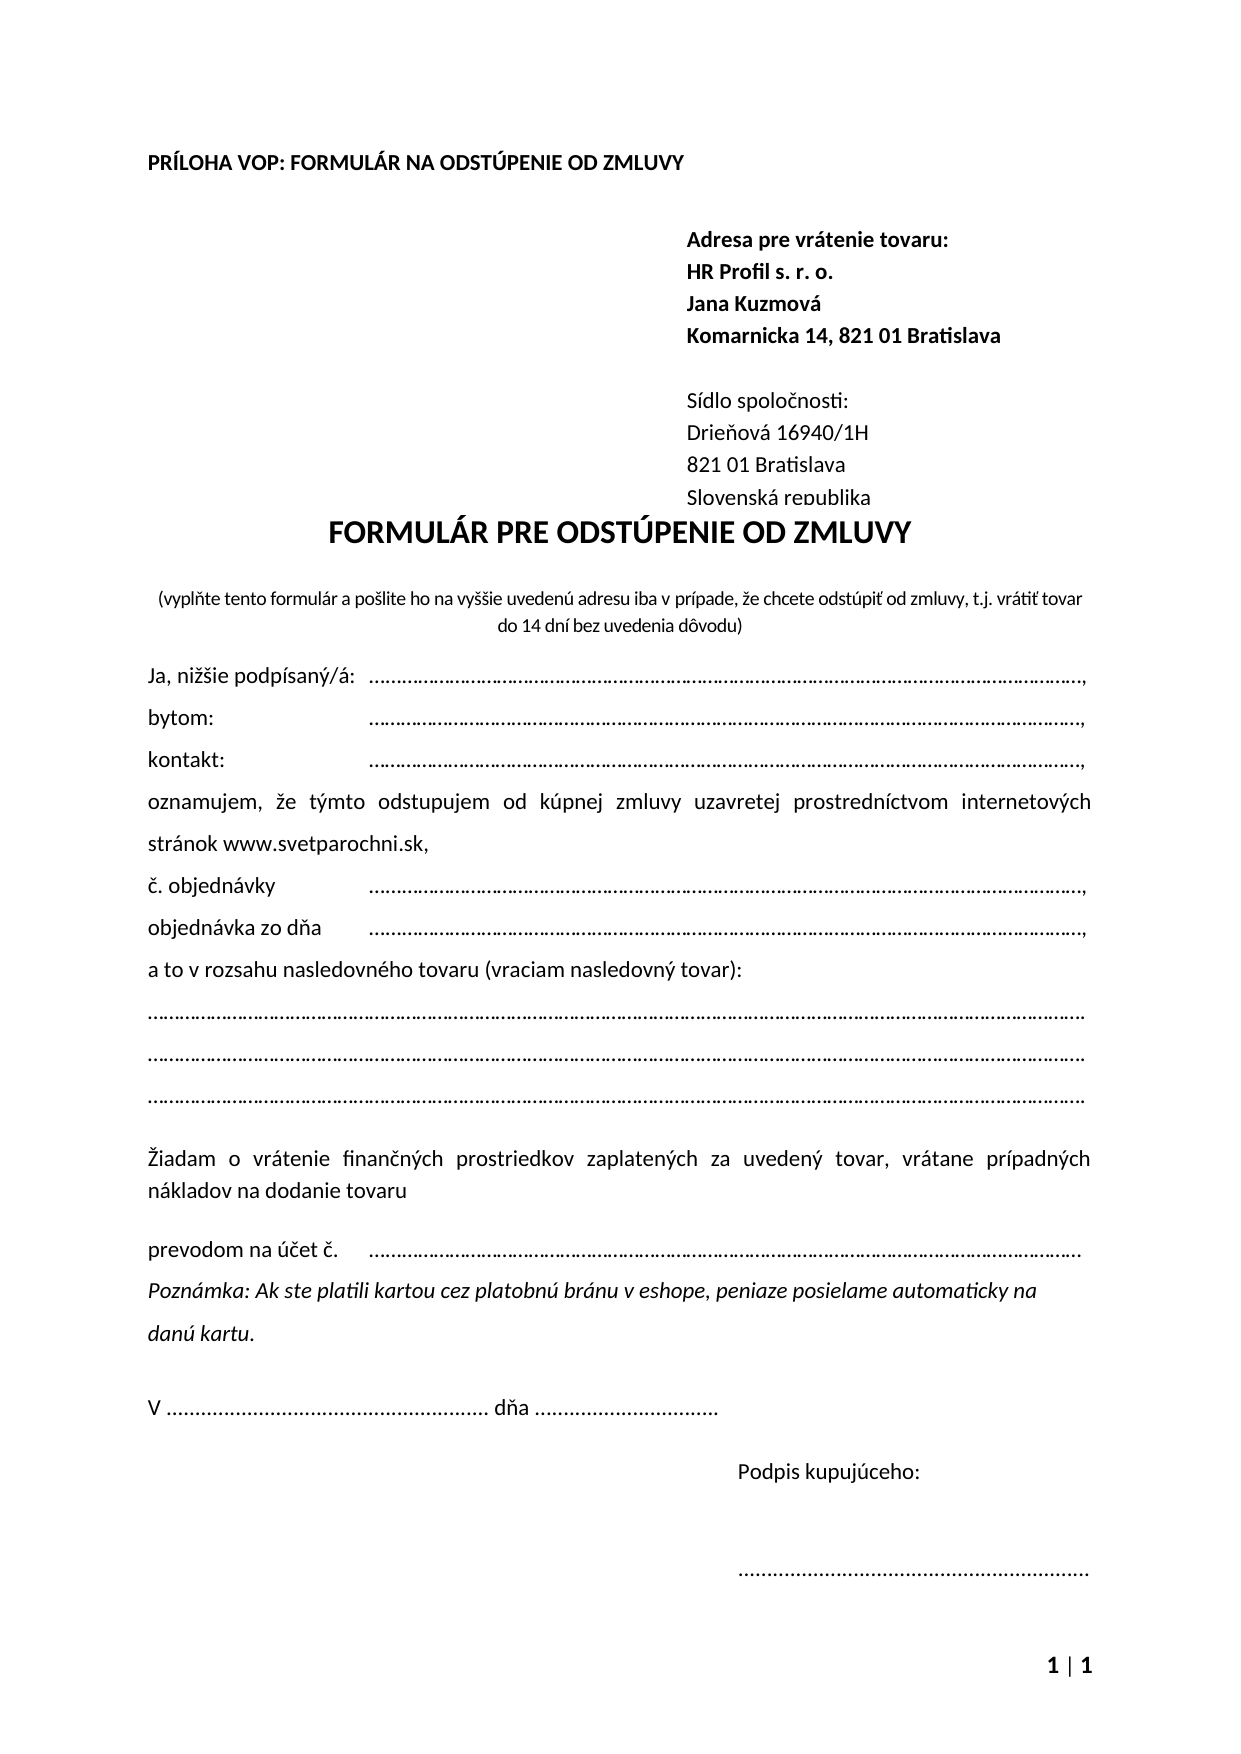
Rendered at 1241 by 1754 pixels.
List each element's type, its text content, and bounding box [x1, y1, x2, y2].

text ............................................................. [148, 1554, 1093, 1582]
text kontakt: ………………………………………………………………………………………………………………………, [148, 745, 1093, 773]
text prevodom na účet č. …...………………………………………………………………………………………………………………… [148, 1235, 1093, 1263]
text Ja, nižšie podpísaný/á: …...…………………………………………………………………………………………………………………, [148, 661, 1093, 689]
text Podpis kupujúceho: [148, 1457, 1093, 1485]
text Žiadam o vrátenie finančných prostriedkov zaplatených za uvedený tovar, vrátane prípadných nákladov na dodanie tovaru [148, 1144, 1093, 1204]
text ……………………………………………………………………………………………………………………………………………………………. [148, 1081, 1093, 1109]
text bytom: ………………………………………………………………………………………………………………………, [148, 703, 1093, 731]
text FORMULÁR PRE ODSTÚPENIE OD ZMLUVY [148, 511, 1093, 552]
text ……………………………………………………………………………………………………………………………………………………………. [148, 1039, 1093, 1067]
text ……………………………………………………………………………………………………………………………………………………………. [148, 997, 1093, 1025]
text oznamujem, že týmto odstupujem od kúpnej zmluvy uzavretej prostredníctvom internetových stránok www.svetparochni.sk, [148, 787, 1093, 857]
text č. objednávky …...…………………………………………………………………………………………………………………, objednávka zo dňa …...…………………………………………………………………………………………………………………, [148, 871, 1093, 941]
text PRÍLOHA VOP: FORMULÁR NA ODSTÚPENIE OD ZMLUVY [148, 148, 1093, 176]
text Poznámka: Ak ste platili kartou cez platobnú bránu v eshope, peniaze posielame automaticky na danú kartu. [148, 1277, 1093, 1347]
text V ........................................................ dňa ................................ [148, 1393, 1093, 1421]
text (vyplňte tento formulár a pošlite ho na vyššie uvedenú adresu iba v prípade, že chcete odstúpiť od zmluvy, t.j. vrátiť tovar do 14 dní bez uvedenia dôvodu) [148, 586, 1093, 637]
text a to v rozsahu nasledovného tovaru (vraciam nasledovný tovar): [148, 955, 1093, 983]
